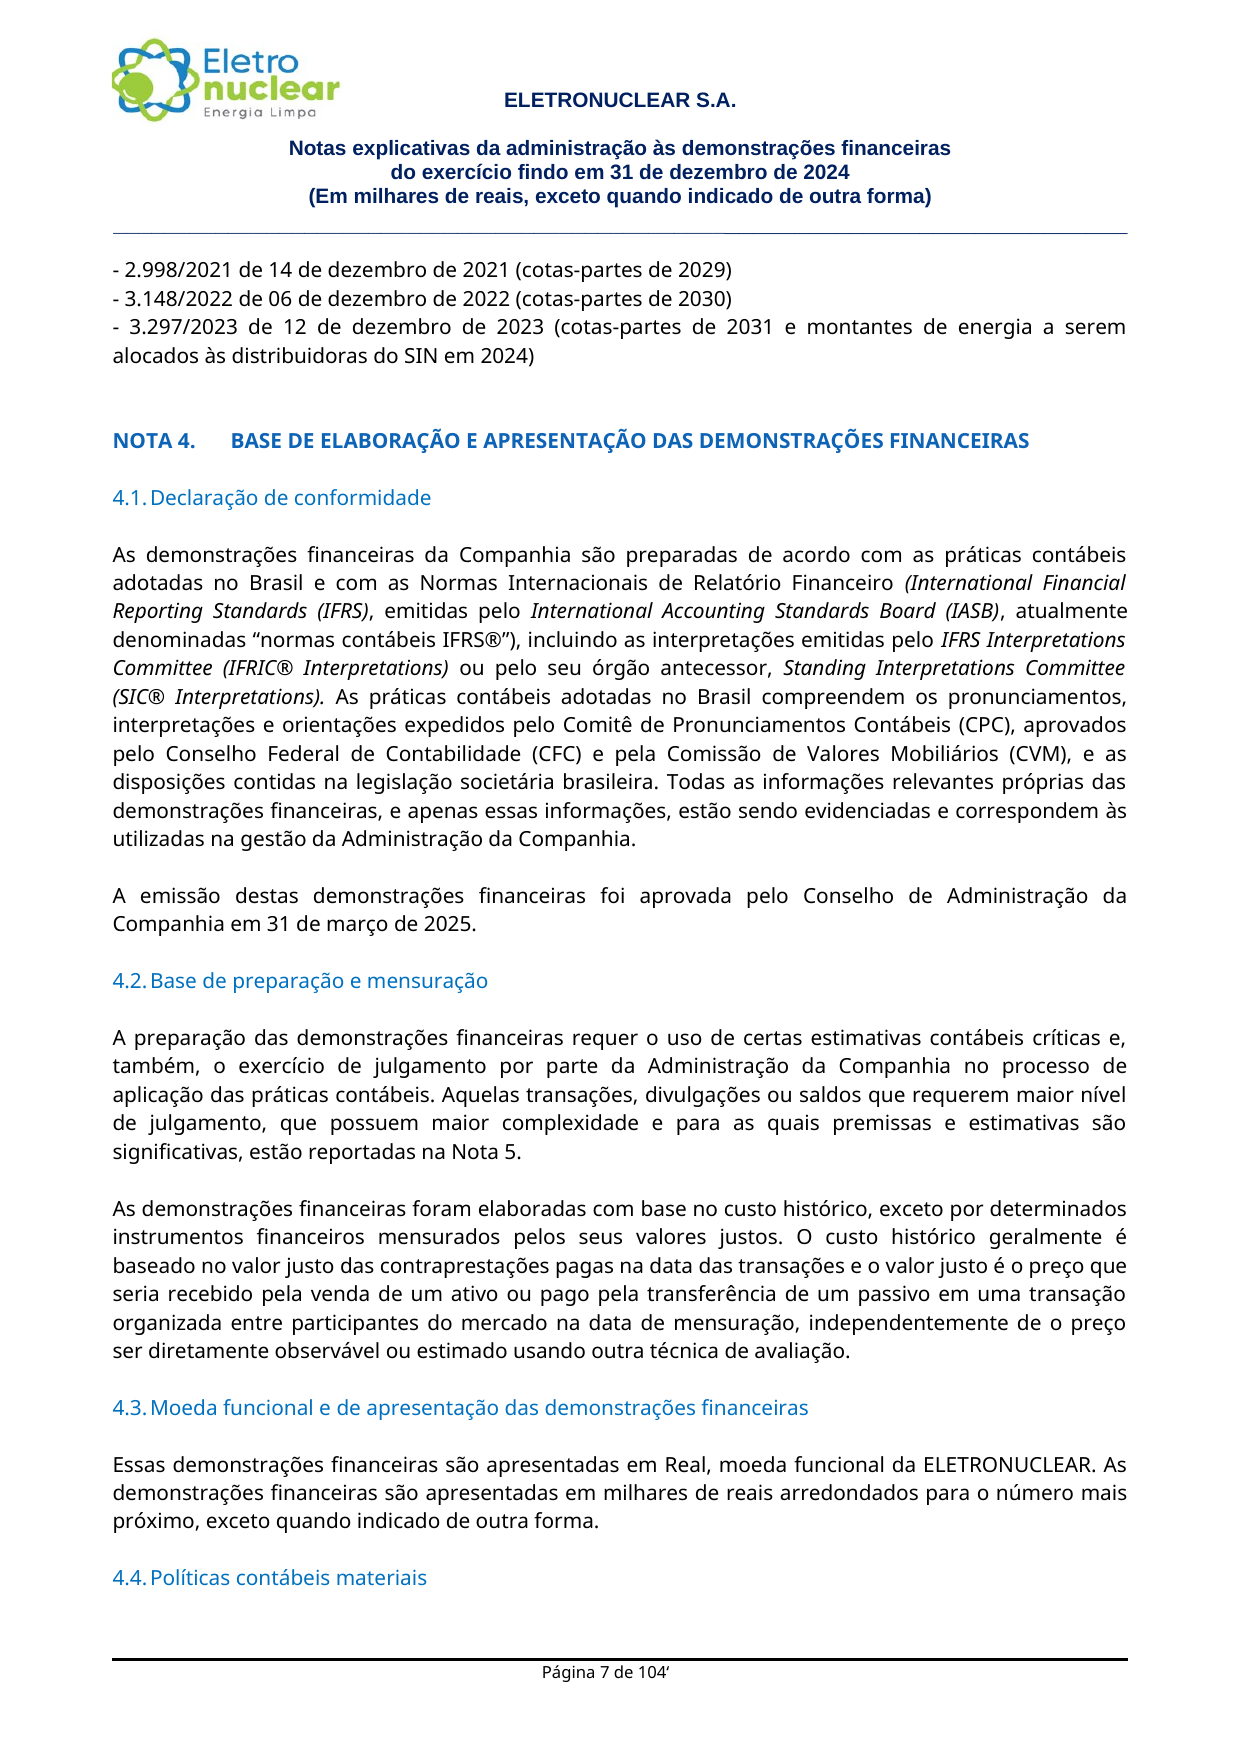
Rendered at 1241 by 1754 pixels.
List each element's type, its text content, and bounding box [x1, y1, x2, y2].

text Essas demonstrações financeiras são apresentadas em Real, moeda funcional da ELETRONUCLEAR. As demonstrações financeiras são apresentadas em milhares de reais arredondados para o número mais próximo, exceto quando indicado de outra forma. [112, 1450, 1128, 1535]
picture [111, 29, 344, 125]
text A emissão destas demonstrações financeiras foi aprovada pelo Conselho de Administração da Companhia em 31 de março de 2025. [112, 881, 1128, 938]
text As demonstrações financeiras da Companhia são preparadas de acordo com as práticas contábeis adotadas no Brasil e com as Normas Internacionais de Relatório Financeiro (International Financial Reporting Standards (IFRS), emitidas pelo International Accounting Standards Board (IASB), atualmente denominadas “normas contábeis IFRS®”), incluindo as interpretações emitidas pelo IFRS Interpretations Committee (IFRIC® Interpretations) ou pelo seu órgão antecessor, Standing Interpretations Committee (SIC® Interpretations). As práticas contábeis adotadas no Brasil compreendem os pronunciamentos, interpretações e orientações expedidos pelo Comitê de Pronunciamentos Contábeis (CPC), aprovados pelo Conselho Federal de Contabilidade (CFC) e pela Comissão de Valores Mobiliários (CVM), e as disposições contidas na legislação societária brasileira. Todas as informações relevantes próprias das demonstrações financeiras, e apenas essas informações, estão sendo evidenciadas e correspondem às utilizadas na gestão da Administração da Companhia. [112, 540, 1128, 853]
text A preparação das demonstrações financeiras requer o uso de certas estimativas contábeis críticas e, também, o exercício de julgamento por parte da Administração da Companhia no processo de aplicação das práticas contábeis. Aquelas transações, divulgações ou saldos que requerem maior nível de julgamento, que possuem maior complexidade e para as quais premissas e estimativas são significativas, estão reportadas na Nota 5. [112, 1023, 1128, 1165]
list Políticas contábeis materiais [112, 1563, 1128, 1592]
list BASE DE ELABORAÇÃO E APRESENTAÇÃO DAS DEMONSTRAÇÕES FINANCEIRAS [112, 426, 1128, 454]
text - 3.148/2022 de 06 de dezembro de 2022 (cotas-partes de 2030) [112, 284, 1128, 312]
list Declaração de conformidade [112, 483, 1128, 511]
text - 3.297/2023 de 12 de dezembro de 2023 (cotas-partes de 2031 e montantes de energia a serem alocados às distribuidoras do SIN em 2024) [112, 312, 1128, 369]
text As demonstrações financeiras foram elaboradas com base no custo histórico, exceto por determinados instrumentos financeiros mensurados pelos seus valores justos. O custo histórico geralmente é baseado no valor justo das contraprestações pagas na data das transações e o valor justo é o preço que seria recebido pela venda de um ativo ou pago pela transferência de um passivo em uma transação organizada entre participantes do mercado na data de mensuração, independentemente de o preço ser diretamente observável ou estimado usando outra técnica de avaliação. [112, 1194, 1128, 1364]
list Base de preparação e mensuração [112, 966, 1128, 995]
list Moeda funcional e de apresentação das demonstrações financeiras [112, 1393, 1128, 1421]
text - 2.998/2021 de 14 de dezembro de 2021 (cotas-partes de 2029) [112, 255, 1128, 284]
